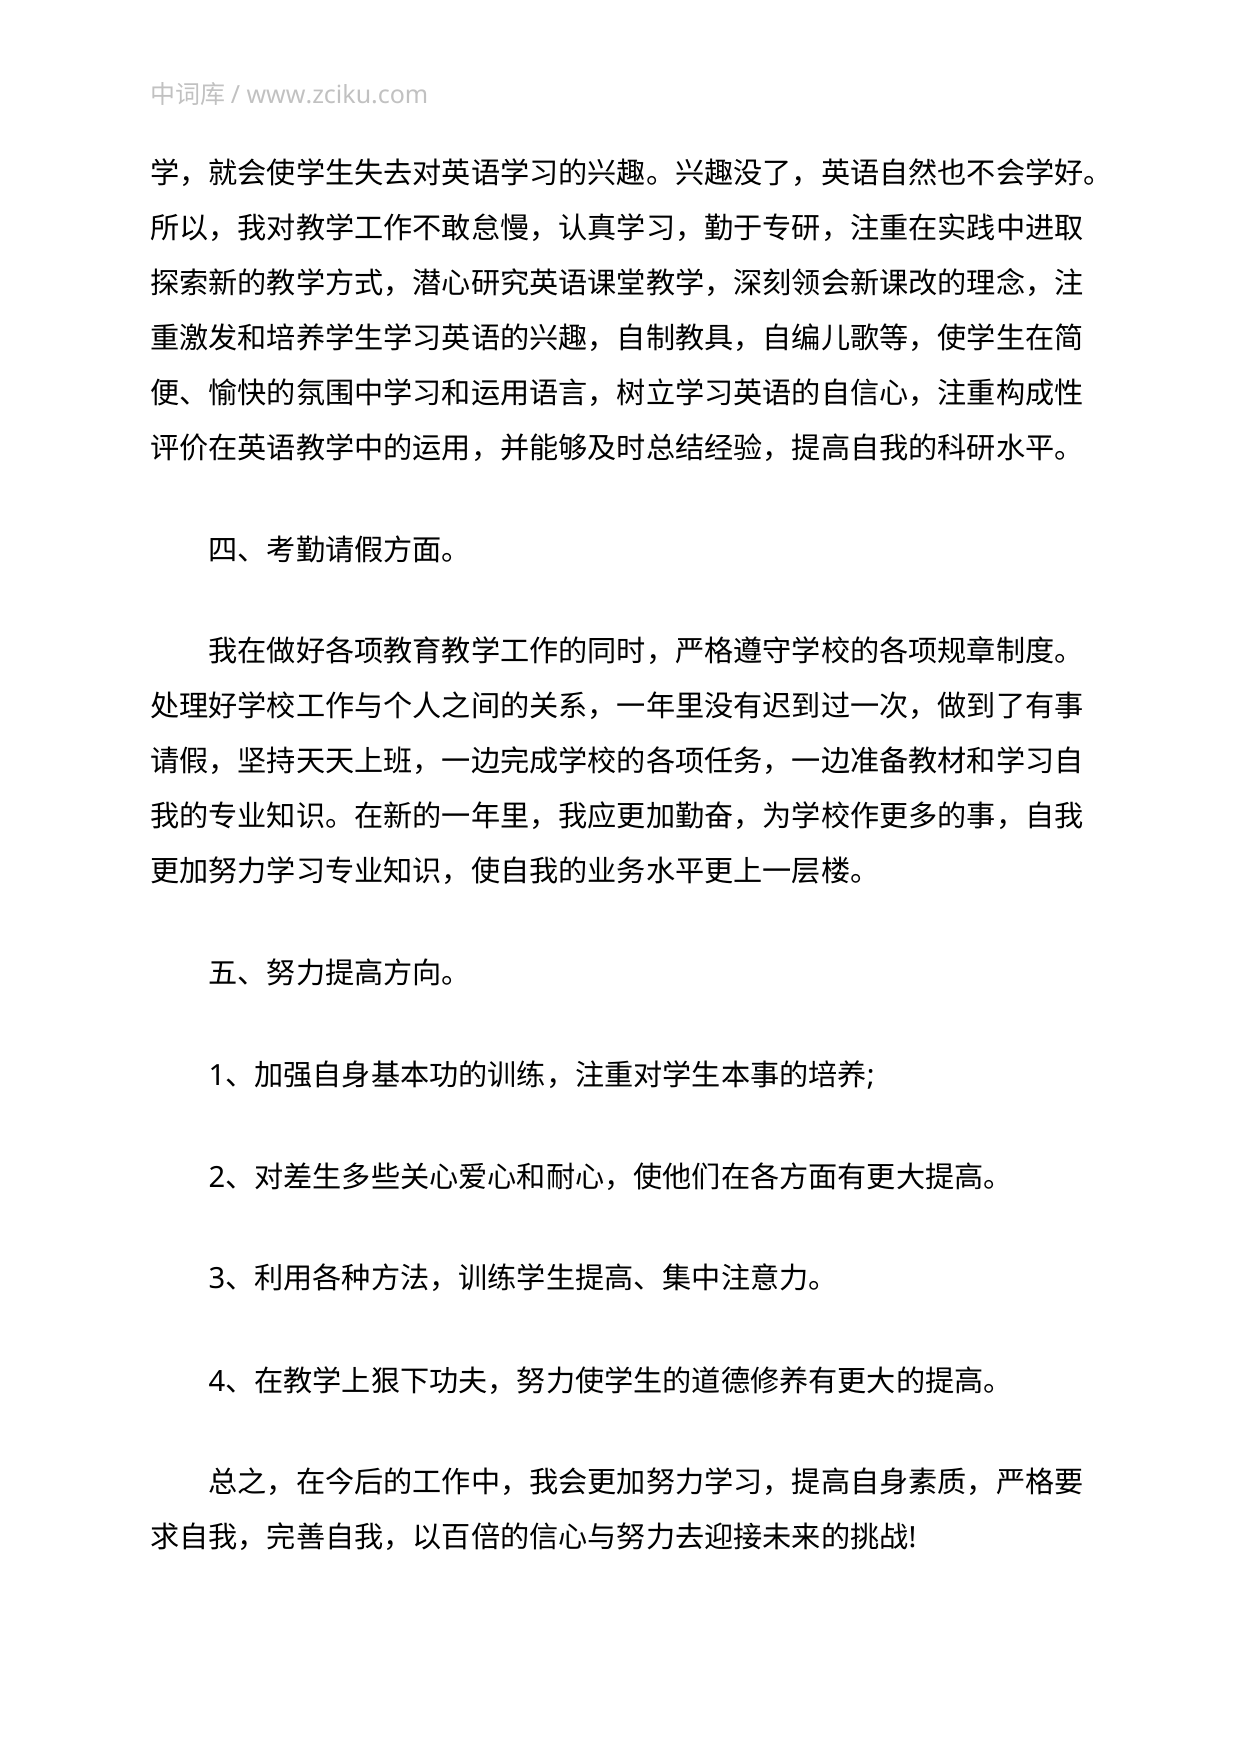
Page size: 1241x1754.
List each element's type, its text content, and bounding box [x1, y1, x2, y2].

text 2、对差生多些关心爱心和耐心，使他们在各方面有更大提高。 [150, 1153, 1090, 1196]
text 总之，在今后的工作中，我会更加努力学习，提高自身素质，严格要求自我，完善自我，以百倍的信心与努力去迎接未来的挑战! [150, 1459, 1090, 1556]
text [150, 150, 1090, 467]
text 四、考勤请假方面。 [150, 526, 1090, 568]
text 五、努力提高方向。 [150, 949, 1090, 992]
text 4、在教学上狠下功夫，努力使学生的道德修养有更大的提高。 [150, 1357, 1090, 1399]
text 3、利用各种方法，训练学生提高、集中注意力。 [150, 1255, 1090, 1297]
text 我在做好各项教育教学工作的同时，严格遵守学校的各项规章制度。处理好学校工作与个人之间的关系，一年里没有迟到过一次，做到了有事请假，坚持天天上班，一边完成学校的各项任务，一边准备教材和学习自我的专业知识。在新的一年里，我应更加勤奋，为学校作更多的事，自我更加努力学习专业知识，使自我的业务水平更上一层楼。 [150, 628, 1090, 890]
text 1、加强自身基本功的训练，注重对学生本事的培养; [150, 1051, 1090, 1093]
